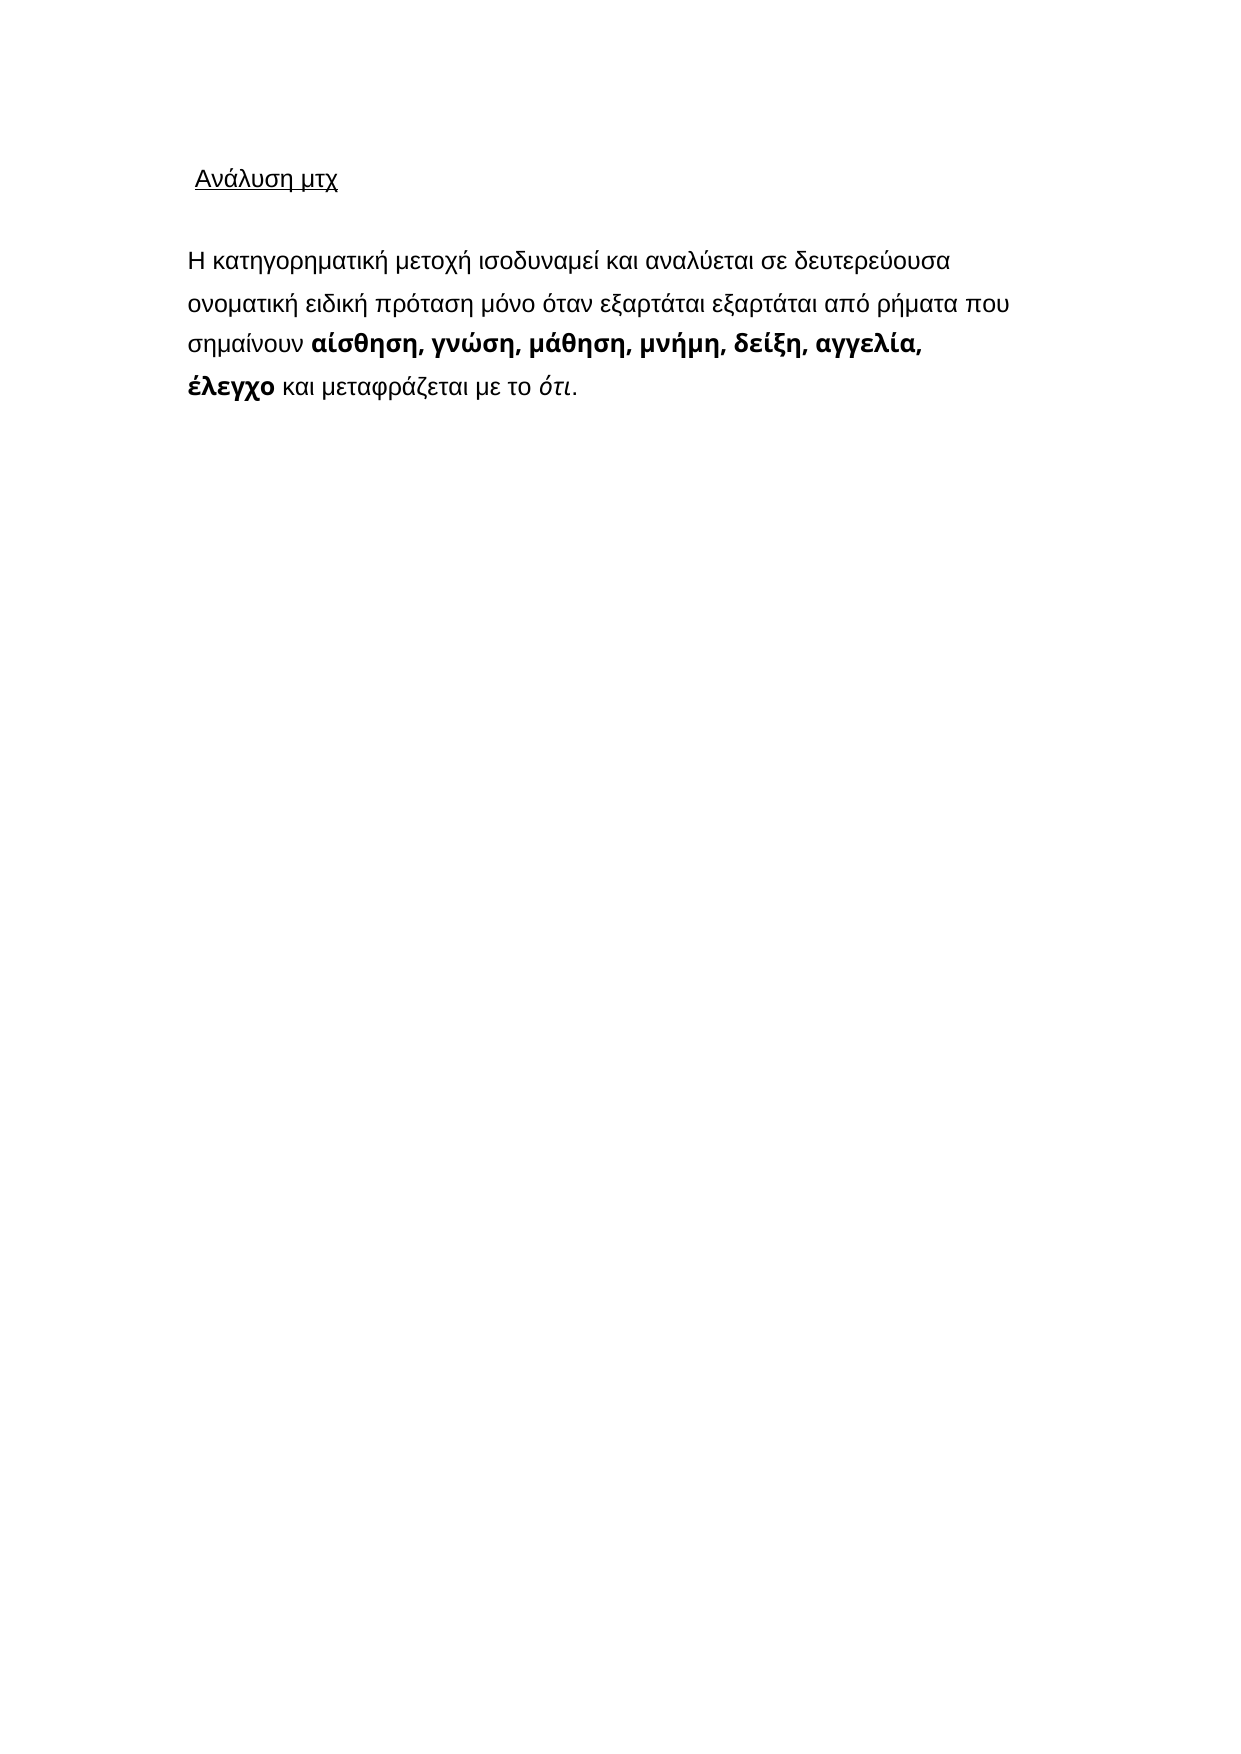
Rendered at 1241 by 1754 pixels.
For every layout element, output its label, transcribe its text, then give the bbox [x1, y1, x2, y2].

text Ανάλυση μτχ [187, 150, 1053, 192]
text Η κατηγορηματική μετοχή ισοδυναμεί και αναλύεται σε δευτερεύουσα ονοματική ειδική πρόταση μόνο όταν εξαρτάται εξαρτάται από ρήματα που σημαίνουν αίσθηση, γνώση, μάθηση, μνήμη, δείξη, αγγελία, έλεγχο και μεταφράζεται με το ότι. [187, 232, 1053, 402]
